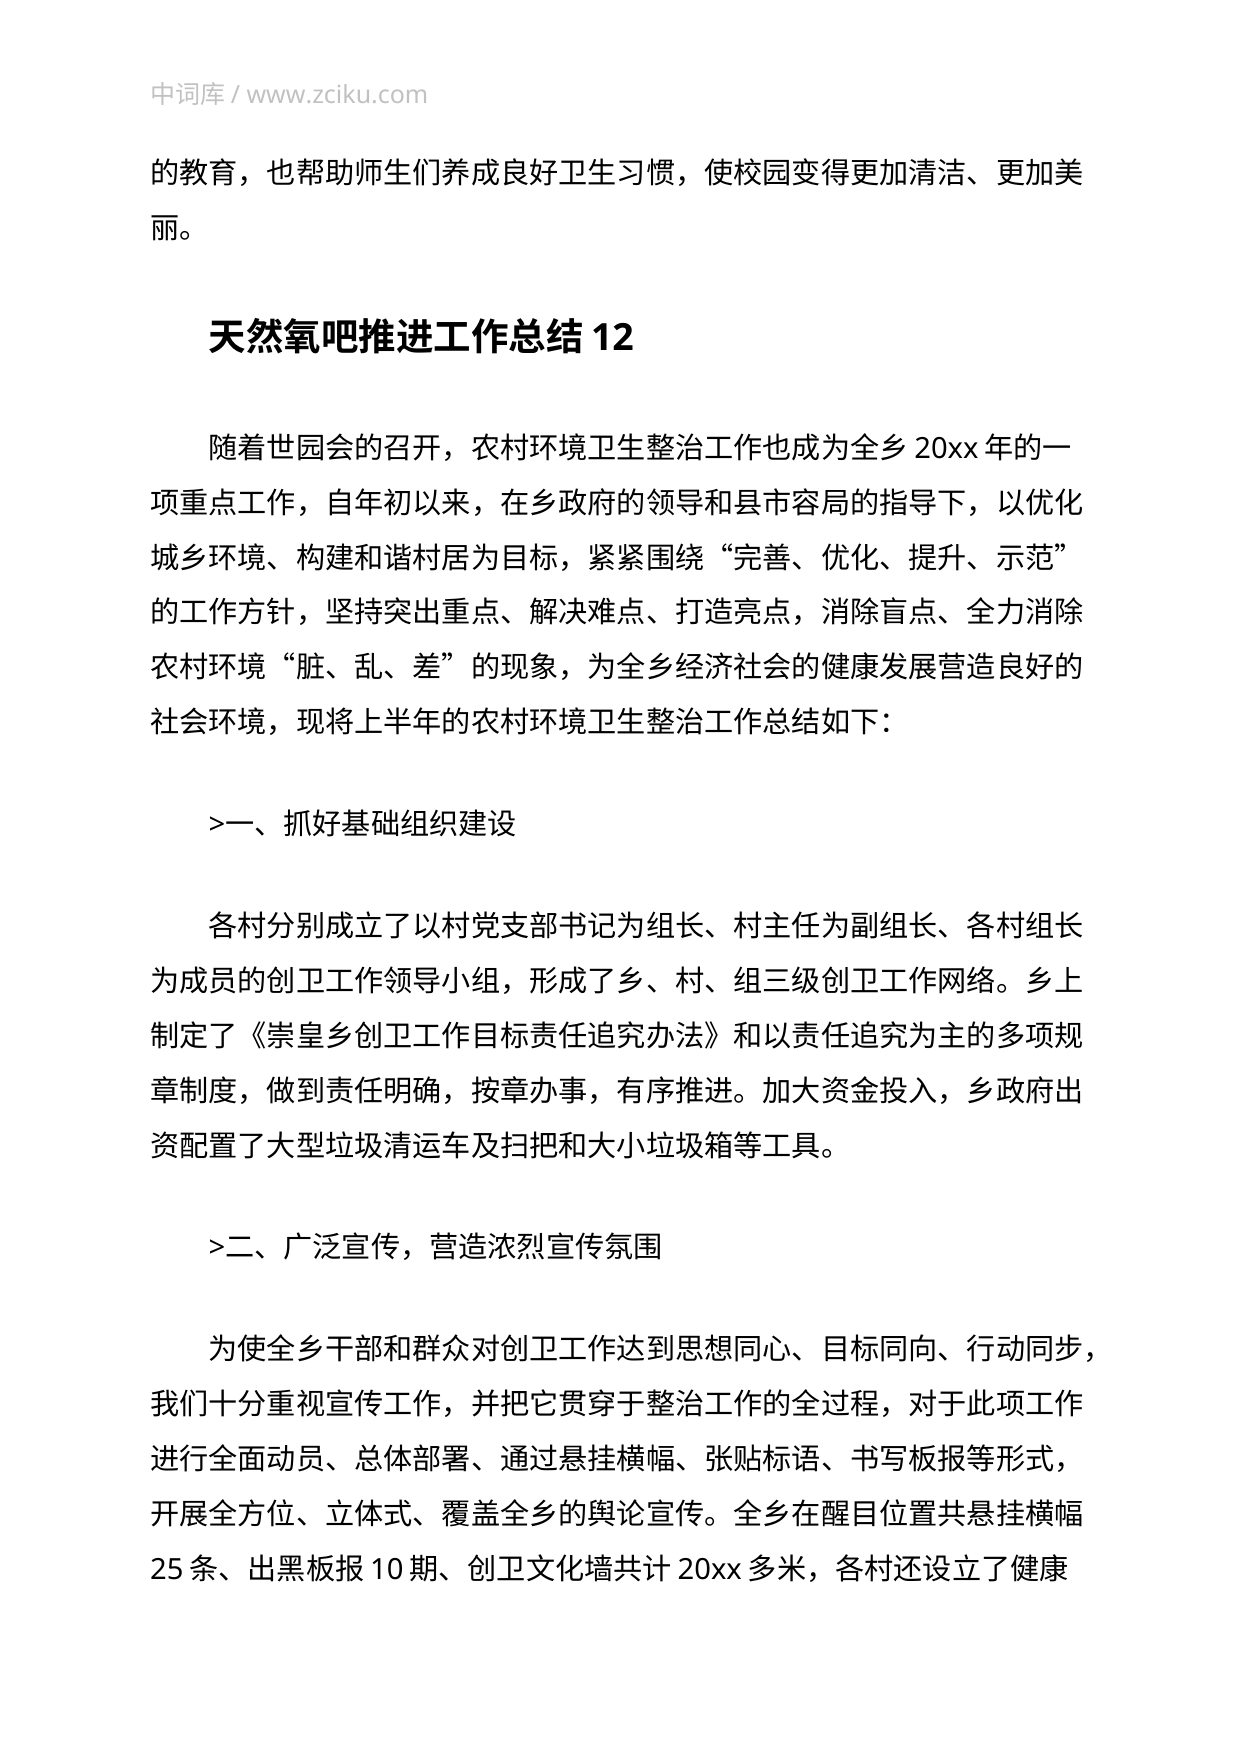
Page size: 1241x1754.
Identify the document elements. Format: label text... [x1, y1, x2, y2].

text 天然氧吧推进工作总结12 [150, 307, 1090, 361]
text >一、抓好基础组织建设 [150, 801, 1090, 843]
text 各村分别成立了以村党支部书记为组长、村主任为副组长、各村组长为成员的创卫工作领导小组，形成了乡、村、组三级创卫工作网络。乡上制定了《崇皇乡创卫工作目标责任追究办法》和以责任追究为主的多项规章制度，做到责任明确，按章办事，有序推进。加大资金投入，乡政府出资配置了大型垃圾清运车及扫把和大小垃圾箱等工具。 [150, 903, 1090, 1164]
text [150, 1326, 1090, 1588]
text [150, 150, 1090, 247]
text >二、广泛宣传，营造浓烈宣传氛围 [150, 1224, 1090, 1266]
text 随着世园会的召开，农村环境卫生整治工作也成为全乡20xx年的一项重点工作，自年初以来，在乡政府的领导和县市容局的指导下，以优化城乡环境、构建和谐村居为目标，紧紧围绕“完善、优化、提升、示范”的工作方针，坚持突出重点、解决难点、打造亮点，消除盲点、全力消除农村环境“脏、乱、差”的现象，为全乡经济社会的健康发展营造良好的社会环境，现将上半年的农村环境卫生整治工作总结如下： [150, 424, 1090, 741]
